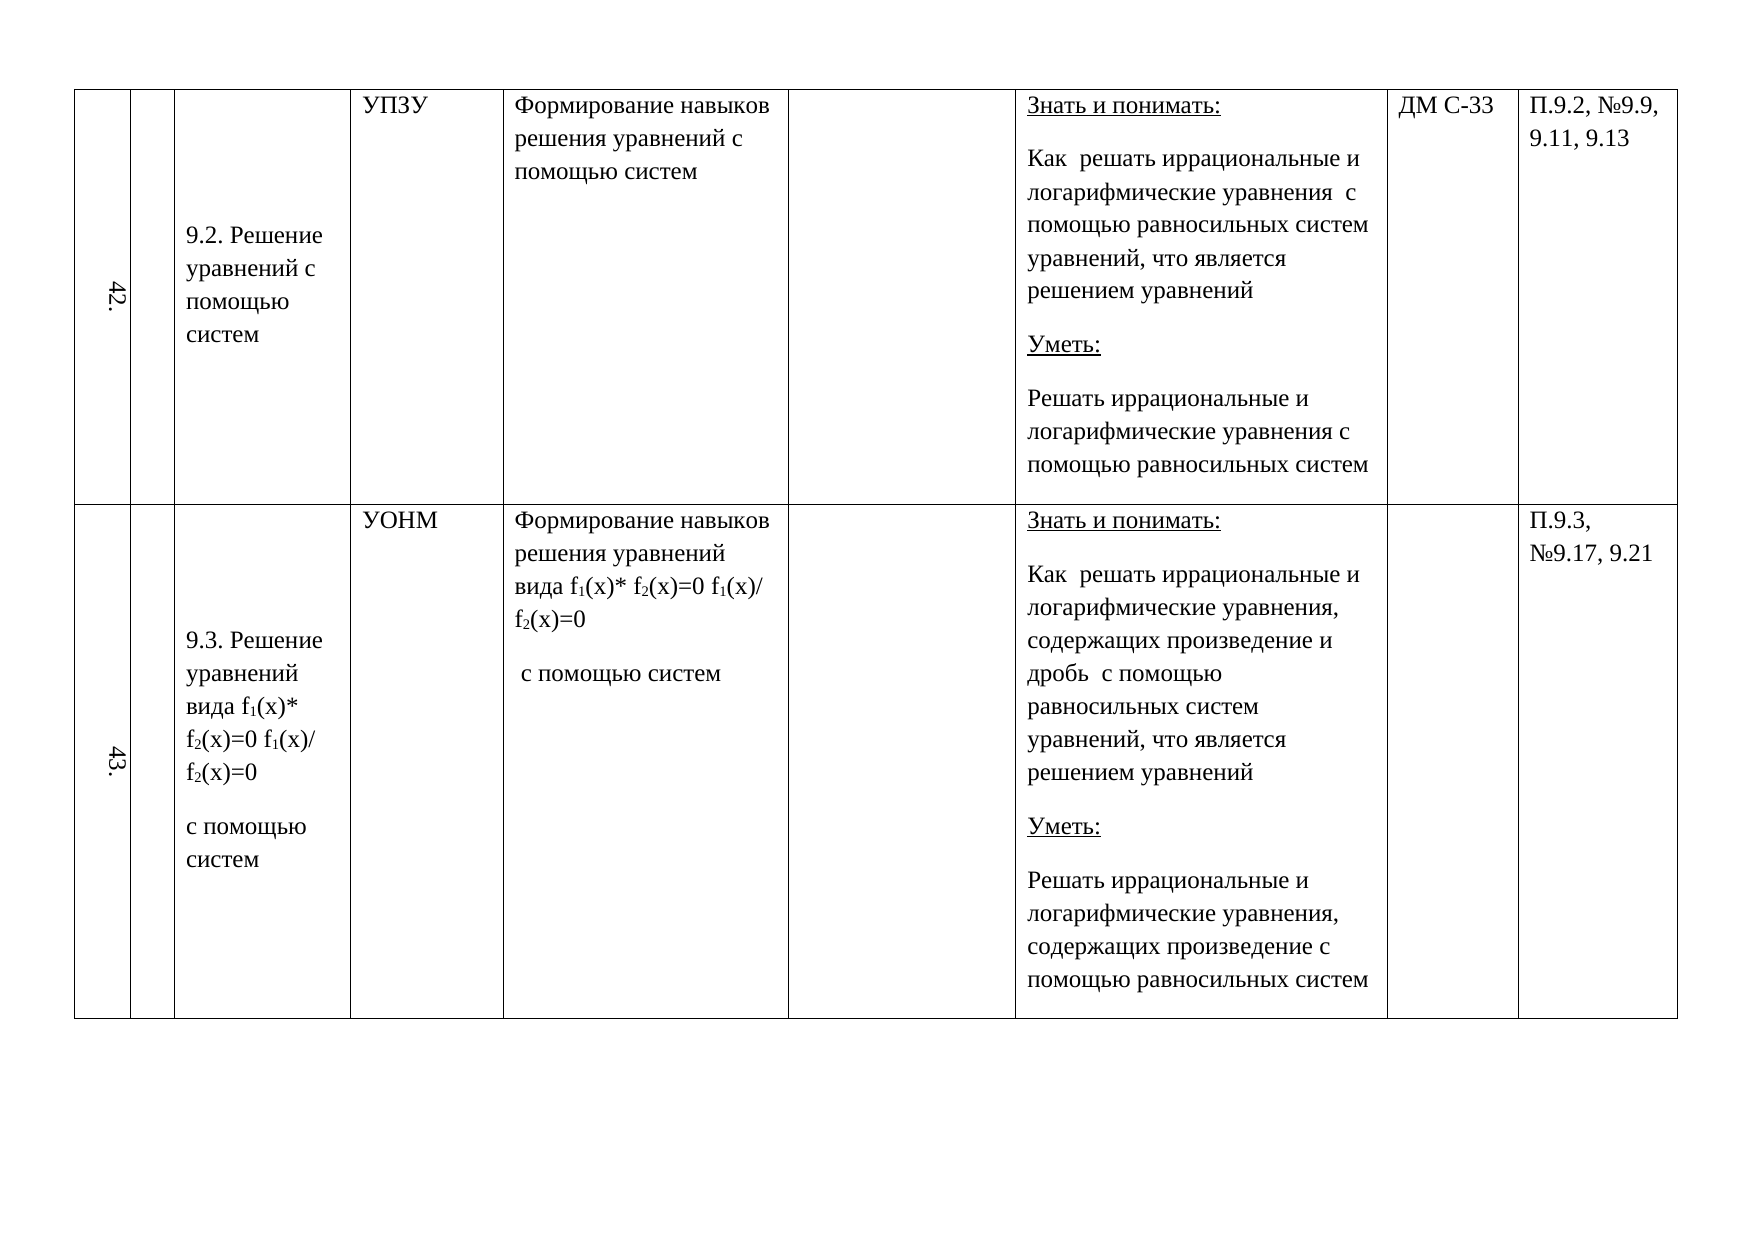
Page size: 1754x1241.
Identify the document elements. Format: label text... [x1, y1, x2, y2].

table_cell Знать и понимать: Как решать иррациональные и логарифмические уравнения с помощью равносильных систем уравнений, что является решением уравнений Уметь: Решать иррациональные и логарифмические уравнения с помощью равносильных систем [1016, 90, 1387, 504]
table_cell УПЗУ [351, 90, 503, 504]
table_cell [75, 90, 130, 504]
table_cell Формирование навыков решения уравнений с помощью систем [504, 90, 788, 504]
table_cell [1388, 505, 1518, 1018]
table_cell П.9.2, №9.9, 9.11, 9.13 [1519, 90, 1677, 504]
table_cell П.9.3, №9.17, 9.21 [1519, 505, 1677, 1018]
table_cell Знать и понимать: Как решать иррациональные и логарифмические уравнения, содержащих произведение и дробь с помощью равносильных систем уравнений, что является решением уравнений Уметь: Решать иррациональные и логарифмические уравнения, содержащих произведение с помощью равносильных систем [1016, 505, 1387, 1018]
table_cell 9.2. Решение уравнений с помощью систем [175, 90, 350, 504]
table_cell УОНМ [351, 505, 503, 1018]
table_cell [75, 505, 130, 1018]
table_cell [131, 90, 174, 504]
table_cell [789, 90, 1015, 504]
table_cell [131, 505, 174, 1018]
table_cell [789, 505, 1015, 1018]
table_cell Формирование навыков решения уравнений вида f1(x)* f2(x)=0 f1(x)/ f2(x)=0 с помощью систем [504, 505, 788, 1018]
table_cell ДМ С-33 [1388, 90, 1518, 504]
table_cell 9.3. Решение уравнений вида f1(x)* f2(x)=0 f1(x)/ f2(x)=0 с помощью систем [175, 505, 350, 1018]
